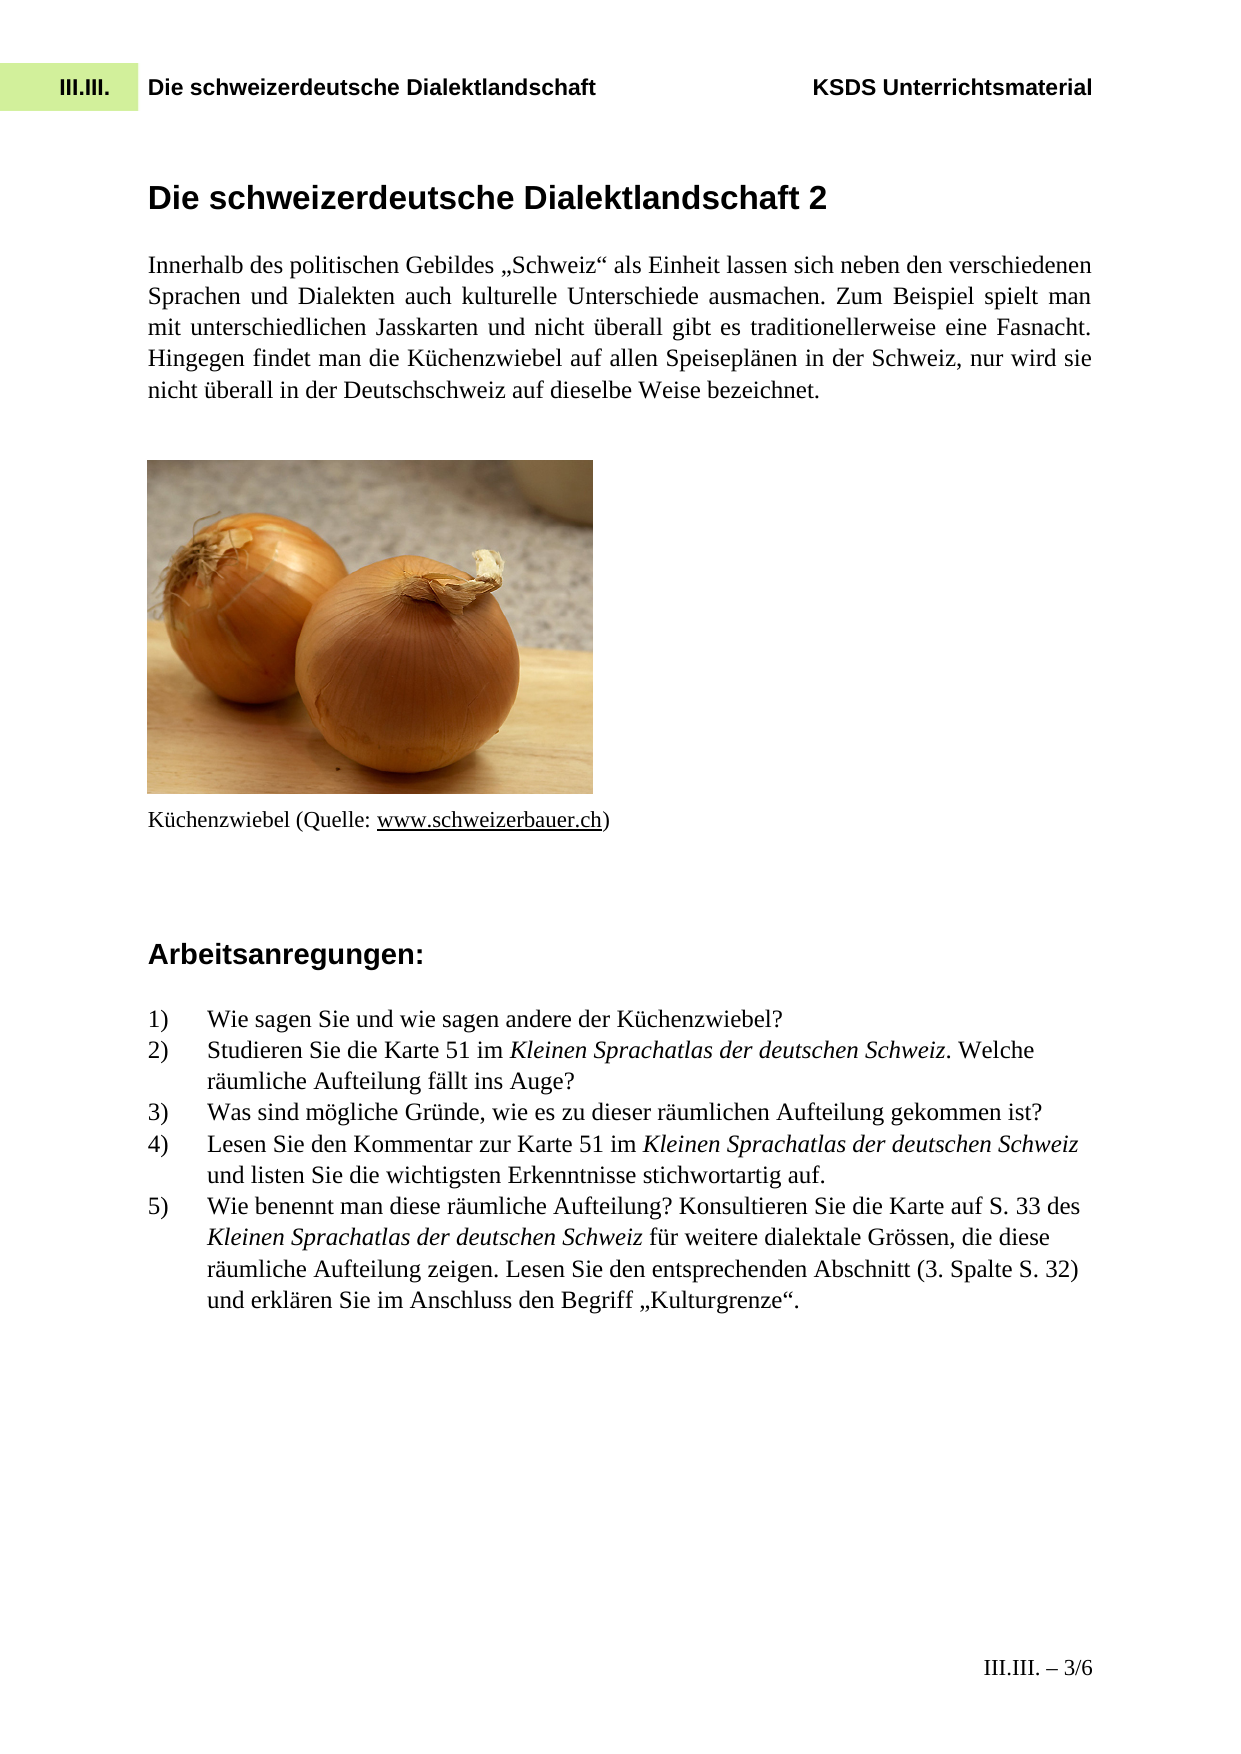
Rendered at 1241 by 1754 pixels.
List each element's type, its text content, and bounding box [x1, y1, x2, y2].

picture [0, 63, 141, 111]
text Die schweizerdeutsche Dialektlandschaft 2 [148, 178, 1093, 217]
text Innerhalb des politischen Gebildes „Schweiz“ als Einheit lassen sich neben den verschiedenen Sprachen und Dialekten auch kulturelle Unterschiede ausmachen. Zum Beispiel spielt man mit unterschiedlichen Jasskarten und nicht überall gibt es traditionellerweise eine Fasnacht. Hingegen findet man die Küchenzwiebel auf allen Speiseplänen in der Schweiz, nur wird sie nicht überall in der Deutschschweiz auf dieselbe Weise bezeichnet. [148, 248, 1093, 404]
list Wie sagen Sie und wie sagen andere der Küchenzwiebel? [148, 1002, 1093, 1033]
text Arbeitsanregungen: [148, 937, 1093, 971]
picture [147, 460, 593, 794]
text Was sind mögliche Gründe, wie es zu dieser räumlichen Aufteilung gekommen ist? [148, 1096, 1093, 1127]
text Wie benennt man diese räumliche Aufteilung? Konsultieren Sie die Karte auf S. 33 des Kleinen Sprachatlas der deutschen Schweiz für weitere dialektale Grössen, die diese räumliche Aufteilung zeigen. Lesen Sie den entsprechenden Abschnitt (3. Spalte S. 32) und erklären Sie im Anschluss den Begriff „Kulturgrenze“. [148, 1189, 1093, 1314]
text Küchenzwiebel (Quelle: www.schweizerbauer.ch) [148, 807, 1093, 833]
text Studieren Sie die Karte 51 im Kleinen Sprachatlas der deutschen Schweiz. Welche räumliche Aufteilung fällt ins Auge? [148, 1033, 1093, 1096]
text Lesen Sie den Kommentar zur Karte 51 im Kleinen Sprachatlas der deutschen Schweiz und listen Sie die wichtigsten Erkenntnisse stichwortartig auf. [148, 1127, 1093, 1189]
